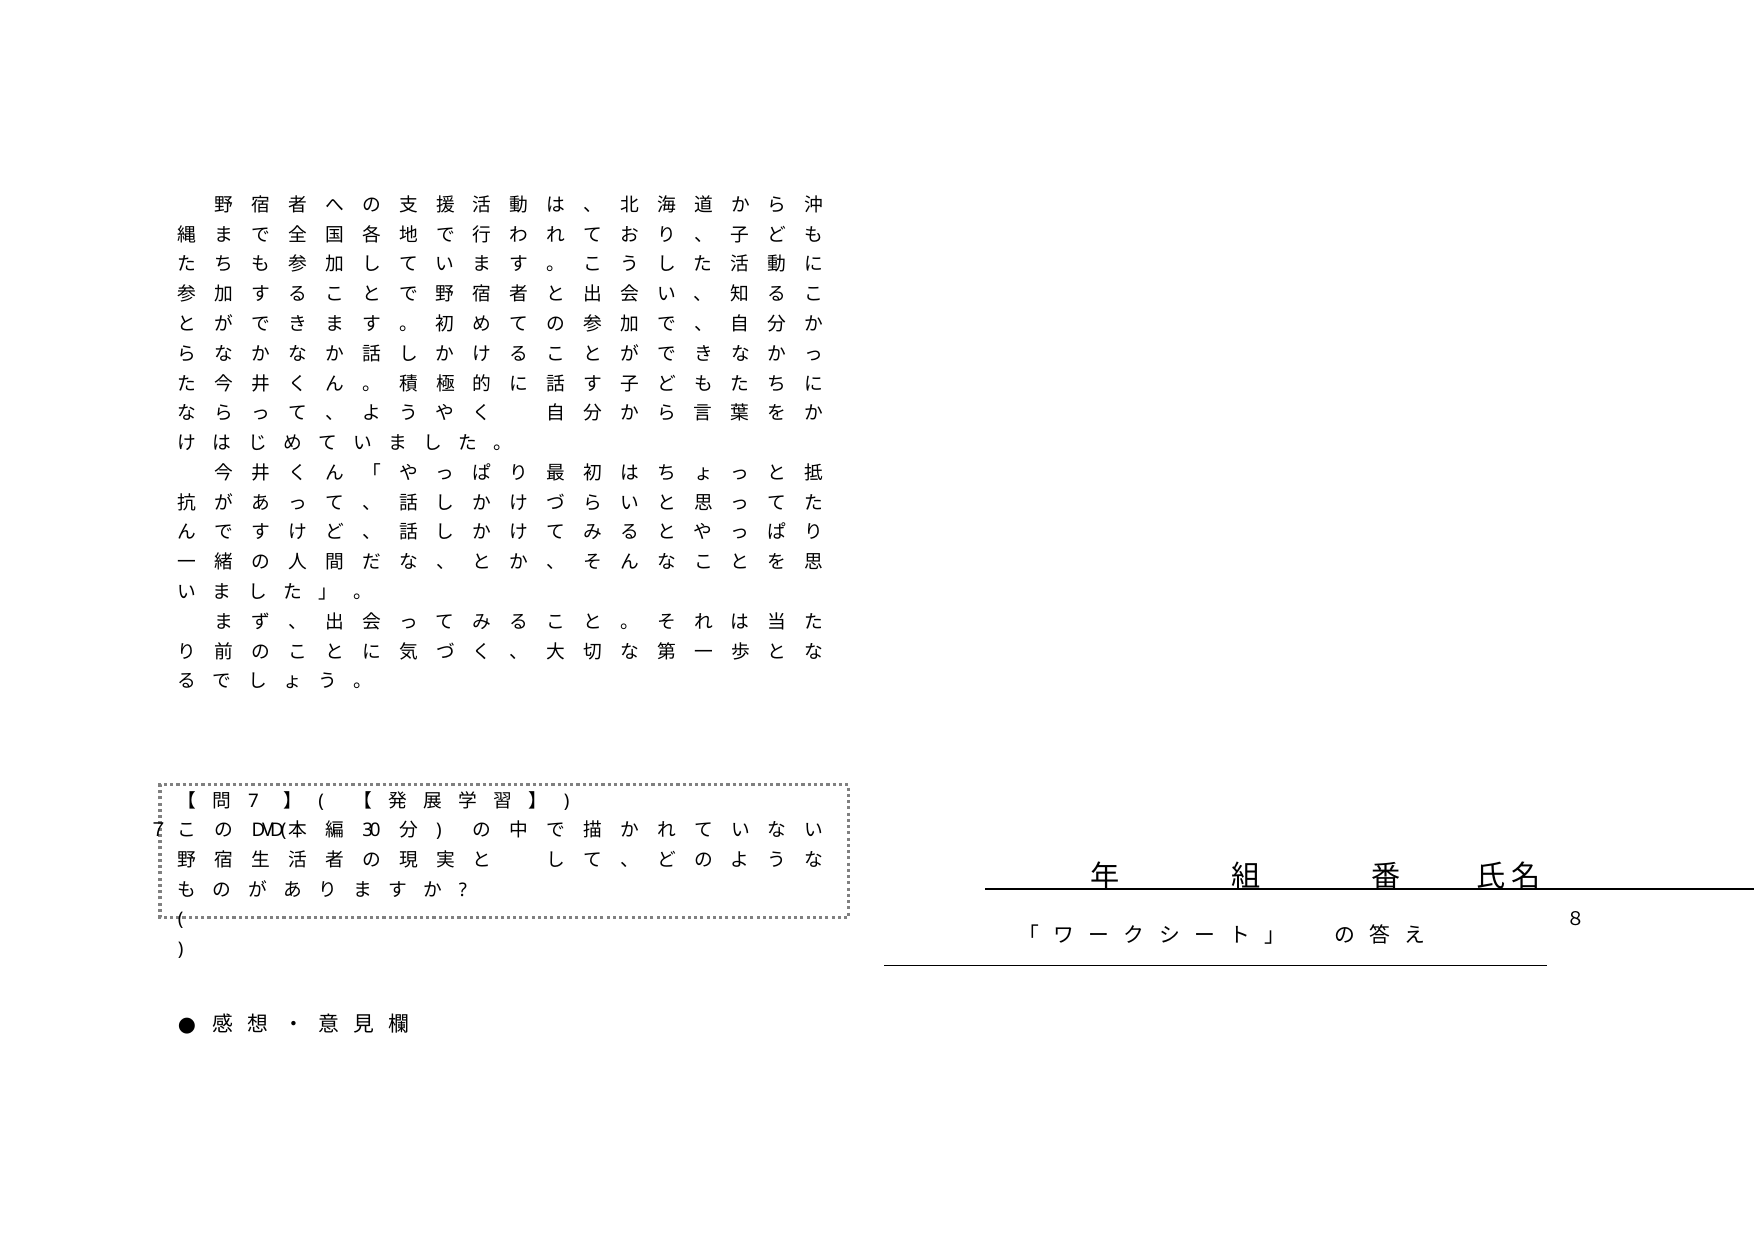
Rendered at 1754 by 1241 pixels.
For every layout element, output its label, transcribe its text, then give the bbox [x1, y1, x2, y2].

text ( ) [178, 903, 840, 963]
text 年 組 番 氏名 [884, 843, 1547, 903]
text 野宿者への支援活動は、北海道から沖縄まで全国各地で行われており、子どもたちも参加しています。こうした活動に参加することで野宿者と出会い、知ることができます。初めての参加で、自分からなかなか話しかけることができなかった今井くん。積極的に話す子どもたちにならって、ようやく 自分から言葉をかけはじめていました。 [178, 188, 840, 456]
text このDVD(本編30分)の中で描かれていない野宿生活者の現実と して、どのようなものがありますか? [178, 814, 840, 903]
text 「ワークシート」 の答え [884, 903, 1547, 965]
text 今井くん「やっぱり最初はちょっと抵抗があって、話しかけづらいと思ってたんですけど、話しかけてみるとやっぱり一緒の人間だな、とか、そんなことを思いました」。 [178, 456, 840, 605]
text ●感想・意見欄 [178, 992, 840, 1052]
text 【問7】(【発展学習】) [178, 784, 840, 814]
text まず、出会ってみること。それは当たり前のことに気づく、大切な第一歩となるでしょう。 [178, 605, 840, 694]
